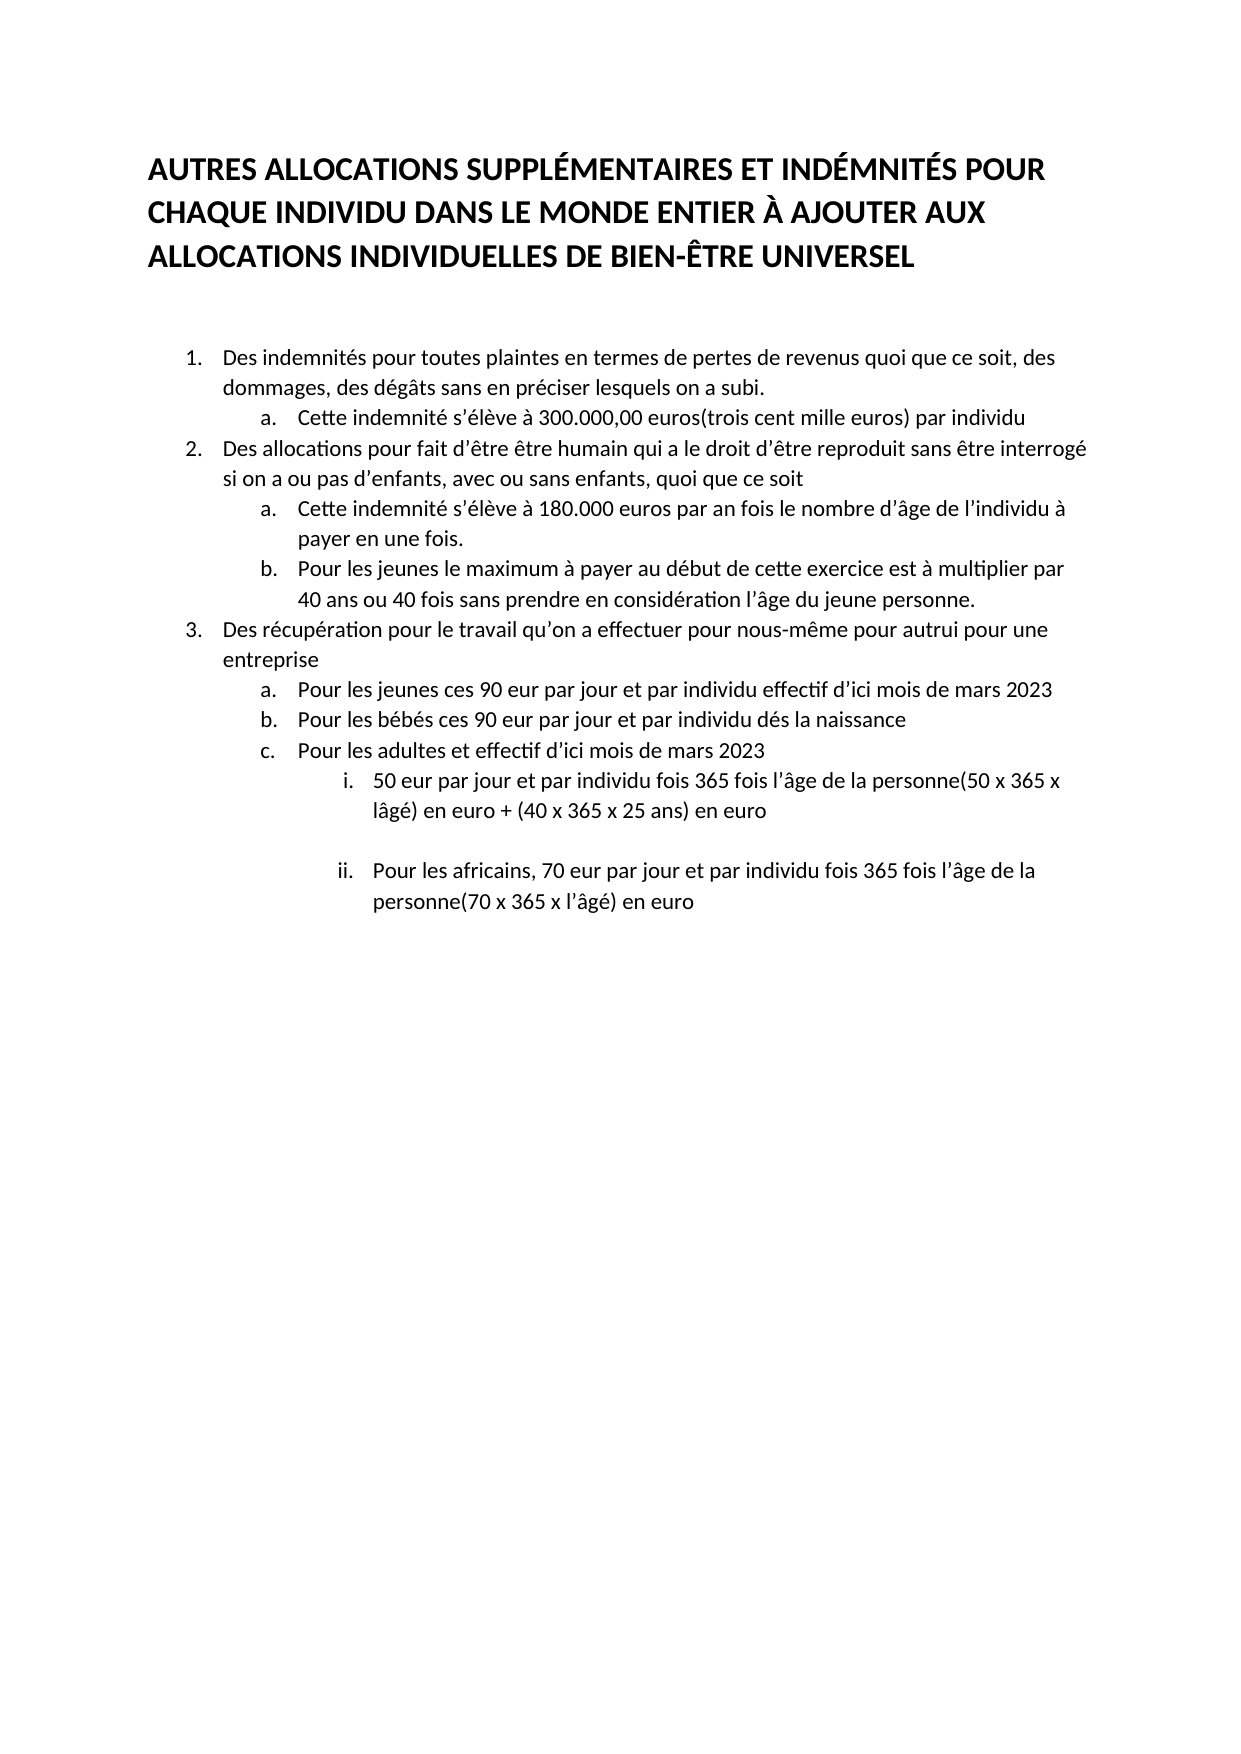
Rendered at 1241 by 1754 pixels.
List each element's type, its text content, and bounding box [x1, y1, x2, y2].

list Cette indemnité s’élève à 300.000,00 euros(trois cent mille euros) par individu [260, 403, 1093, 431]
list Des allocations pour fait d’être être humain qui a le droit d’être reproduit sans être interrogé si on a ou pas d’enfants, avec ou sans enfants, quoi que ce soit [185, 434, 1093, 492]
list Pour les jeunes ces 90 eur par jour et par individu effectif d’ici mois de mars 2023 [260, 675, 1093, 703]
list 50 eur par jour et par individu fois 365 fois l’âge de la personne(50 x 365 x lâgé) en euro + (40 x 365 x 25 ans) en euro [354, 766, 1093, 824]
list Pour les jeunes le maximum à payer au début de cette exercice est à multiplier par 40 ans ou 40 fois sans prendre en considération l’âge du jeune personne. [260, 554, 1093, 613]
list Des indemnités pour toutes plaintes en termes de pertes de revenus quoi que ce soit, des dommages, des dégâts sans en préciser lesquels on a subi. [185, 343, 1093, 401]
list Pour les africains, 70 eur par jour et par individu fois 365 fois l’âge de la personne(70 x 365 x l’âgé) en euro [354, 857, 1093, 915]
list Pour les bébés ces 90 eur par jour et par individu dés la naissance [260, 706, 1093, 733]
list Cette indemnité s’élève à 180.000 euros par an fois le nombre d’âge de l’individu à payer en une fois. [260, 494, 1093, 552]
list Des récupération pour le travail qu’on a effectuer pour nous-même pour autrui pour une entreprise [185, 615, 1093, 673]
text AUTRES ALLOCATIONS SUPPLÉMENTAIRES ET INDÉMNITÉS POUR CHAQUE INDIVIDU DANS LE MONDE ENTIER À AJOUTER AUX ALLOCATIONS INDIVIDUELLES DE BIEN-ÊTRE UNIVERSEL [148, 148, 1093, 276]
list Pour les adultes et effectif d’ici mois de mars 2023 [260, 736, 1093, 764]
